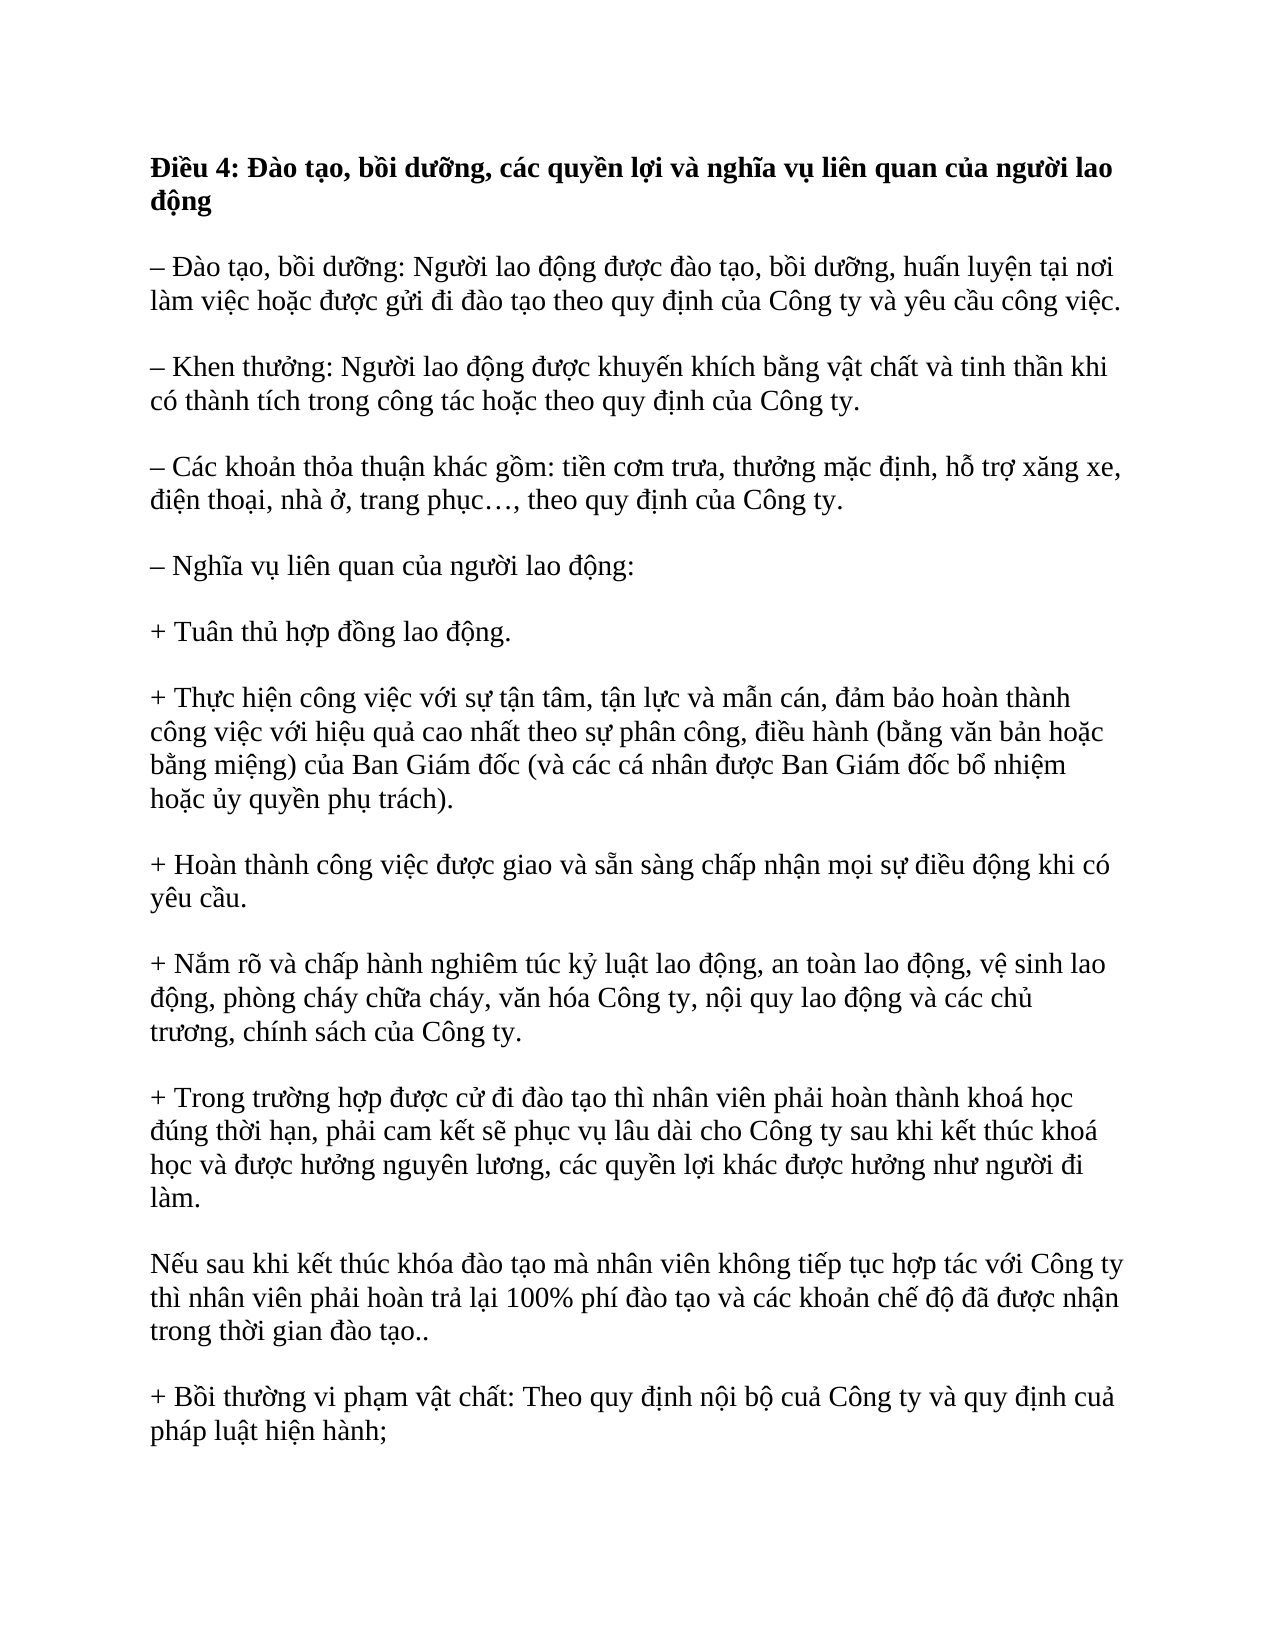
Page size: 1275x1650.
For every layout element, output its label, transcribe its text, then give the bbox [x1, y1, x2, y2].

text + Trong trường hợp được cử đi đào tạo thì nhân viên phải hoàn thành khoá học đúng thời hạn, phải cam kết sẽ phục vụ lâu dài cho Công ty sau khi kết thúc khoá học và được hưởng nguyên lương, các quyền lợi khác được hưởng như người đi làm. [150, 1080, 1125, 1214]
text + Hoàn thành công việc được giao và sẵn sàng chấp nhận mọi sự điều động khi có yêu cầu. [150, 847, 1125, 914]
text + Nắm rõ và chấp hành nghiêm túc kỷ luật lao động, an toàn lao động, vệ sinh lao động, phòng cháy chữa cháy, văn hóa Công ty, nội quy lao động và các chủ trương, chính sách của Công ty. [150, 947, 1125, 1047]
text – Khen thưởng: Người lao động được khuyến khích bằng vật chất và tinh thần khi có thành tích trong công tác hoặc theo quy định của Công ty. [150, 349, 1125, 416]
text – Nghĩa vụ liên quan của người lao động: [150, 548, 1125, 582]
text + Bồi thường vi phạm vật chất: Theo quy định nội bộ cuả Công ty và quy định cuả pháp luật hiện hành; [150, 1379, 1125, 1447]
text Nếu sau khi kết thúc khóa đào tạo mà nhân viên không tiếp tục hợp tác với Công ty thì nhân viên phải hoàn trả lại 100% phí đào tạo và các khoản chế độ đã được nhận trong thời gian đào tạo.. [150, 1246, 1125, 1347]
text + Thực hiện công việc với sự tận tâm, tận lực và mẫn cán, đảm bảo hoàn thành công việc với hiệu quả cao nhất theo sự phân công, điều hành (bằng văn bản hoặc bằng miệng) của Ban Giám đốc (và các cá nhân được Ban Giám đốc bổ nhiệm hoặc ủy quyền phụ trách). [150, 680, 1125, 814]
text – Đào tạo, bồi dưỡng: Người lao động được đào tạo, bồi dưỡng, huấn luyện tại nơi làm việc hoặc được gửi đi đào tạo theo quy định của Công ty và yêu cầu công việc. [150, 249, 1125, 317]
text + Tuân thủ hợp đồng lao động. [150, 614, 1125, 648]
text Điều 4: Đào tạo, bồi dưỡng, các quyền lợi và nghĩa vụ liên quan của người lao động [150, 150, 1125, 217]
text – Các khoản thỏa thuận khác gồm: tiền cơm trưa, thưởng mặc định, hỗ trợ xăng xe, điện thoại, nhà ở, trang phục…, theo quy định của Công ty. [150, 449, 1125, 516]
